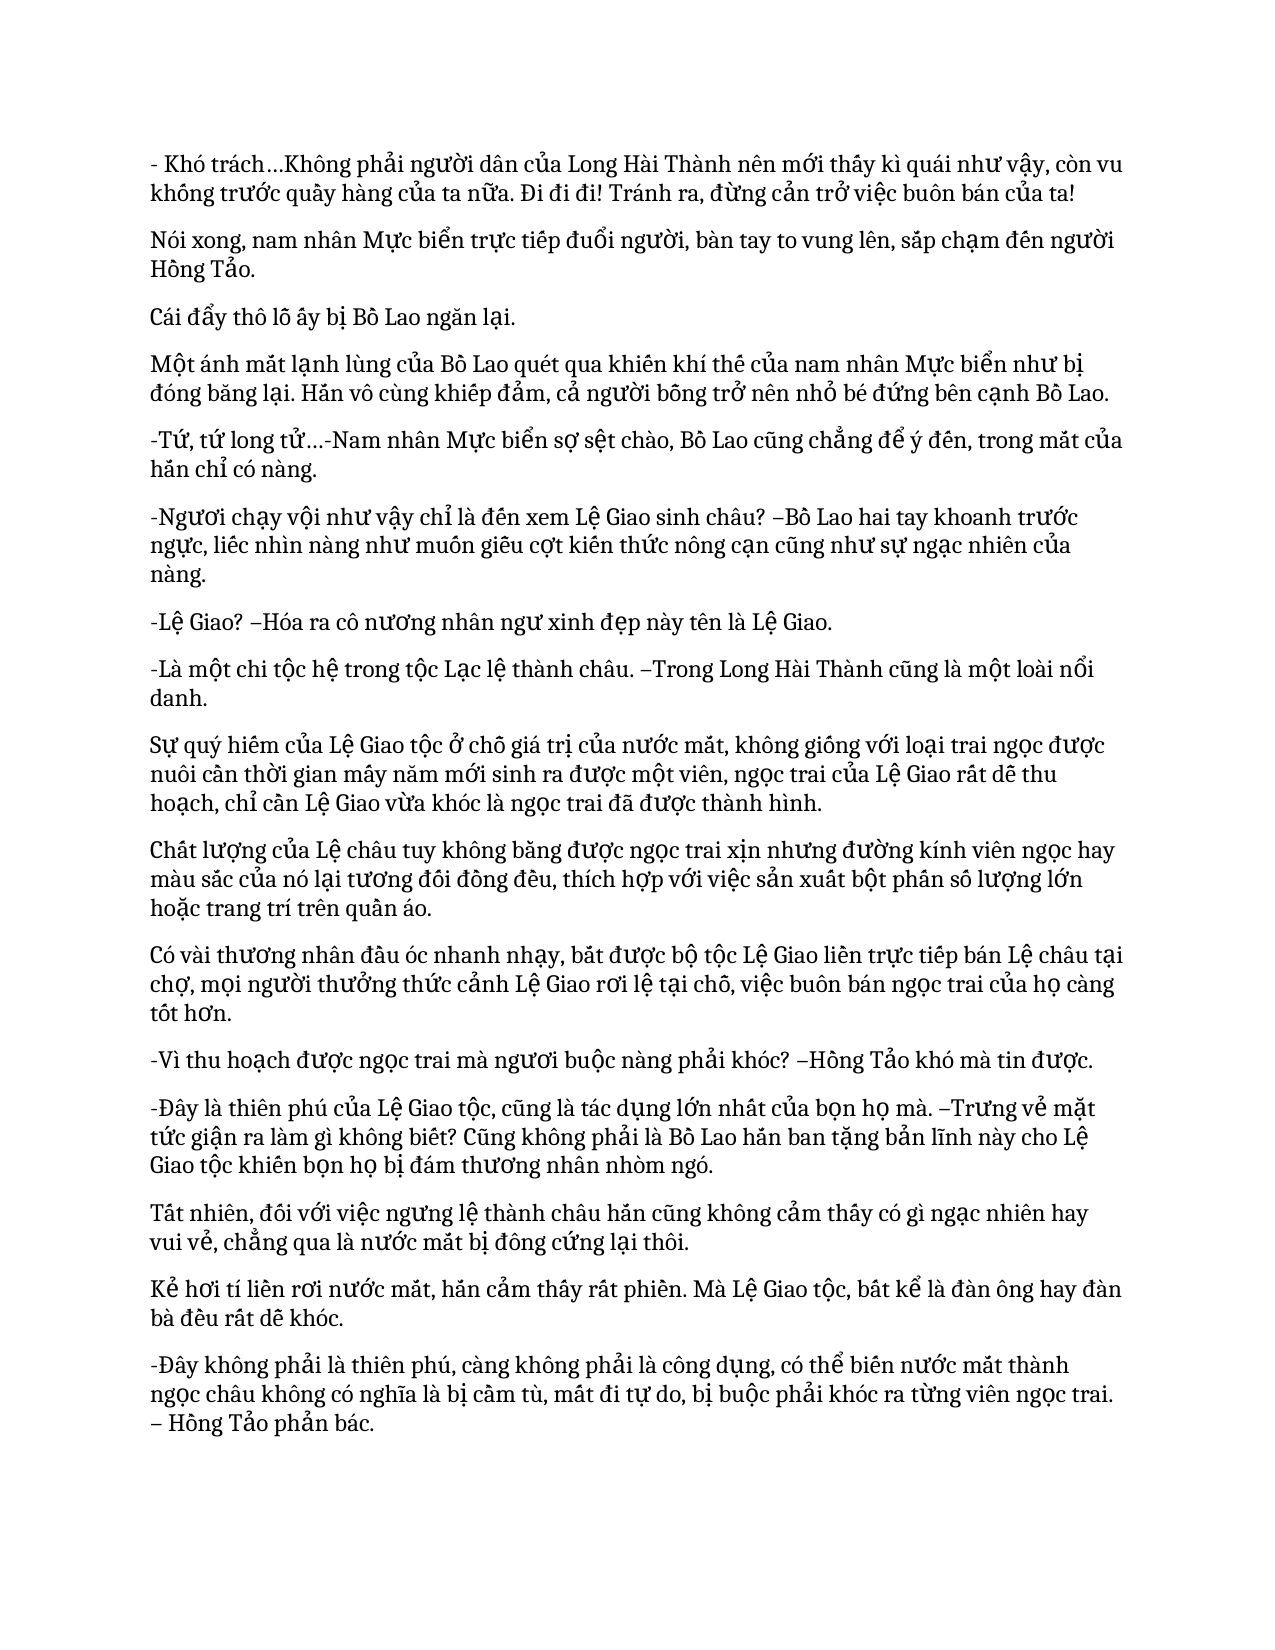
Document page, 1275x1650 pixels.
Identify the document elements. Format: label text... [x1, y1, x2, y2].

text Tất nhiên, đối với việc ngưng lệ thành châu hắn cũng không cảm thấy có gì ngạc nhiên hay vui vẻ, chẳng qua là nước mắt bị đông cứng lại thôi. [150, 1199, 1125, 1256]
text -Đây là thiên phú của Lệ Giao tộc, cũng là tác dụng lớn nhất của bọn họ mà. –Trưng vẻ mặt tức giận ra làm gì không biết? Cũng không phải là Bồ Lao hắn ban tặng bản lĩnh này cho Lệ Giao tộc khiến bọn họ bị đám thương nhân nhòm ngó. [150, 1094, 1125, 1180]
text Chất lượng của Lệ châu tuy không bằng được ngọc trai xịn nhưng đường kính viên ngọc hay màu sắc của nó lại tương đối đồng đều, thích hợp với việc sản xuất bột phấn số lượng lớn hoặc trang trí trên quần áo. [150, 836, 1125, 922]
text Kẻ hơi tí liền rơi nước mắt, hắn cảm thấy rất phiền. Mà Lệ Giao tộc, bất kể là đàn ông hay đàn bà đều rất dễ khóc. [150, 1275, 1125, 1332]
text -Ngươi chạy vội như vậy chỉ là đến xem Lệ Giao sinh châu? –Bồ Lao hai tay khoanh trước ngực, liếc nhìn nàng như muốn giễu cợt kiến thức nông cạn cũng như sự ngạc nhiên của nàng. [150, 502, 1125, 589]
text Nói xong, nam nhân Mực biển trực tiếp đuổi người, bàn tay to vung lên, sắp chạm đến người Hồng Tảo. [150, 226, 1125, 284]
text Một ánh mắt lạnh lùng của Bồ Lao quét qua khiến khí thế của nam nhân Mực biển như bị đóng băng lại. Hắn vô cùng khiếp đảm, cả người bỗng trở nên nhỏ bé đứng bên cạnh Bồ Lao. [150, 350, 1125, 407]
text -Lệ Giao? –Hóa ra cô nương nhân ngư xinh đẹp này tên là Lệ Giao. [150, 607, 1125, 636]
text -Tứ, tứ long tử…-Nam nhân Mực biển sợ sệt chào, Bồ Lao cũng chẳng để ý đến, trong mắt của hắn chỉ có nàng. [150, 426, 1125, 484]
text - Khó trách…Không phải người dân của Long Hài Thành nên mới thấy kì quái như vậy, còn vu khống trước quầy hàng của ta nữa. Đi đi đi! Tránh ra, đừng cản trở việc buôn bán của ta! [150, 150, 1125, 207]
text Cái đẩy thô lỗ ấy bị Bồ Lao ngăn lại. [150, 302, 1125, 331]
text -Là một chi tộc hệ trong tộc Lạc lệ thành châu. –Trong Long Hài Thành cũng là một loài nổi danh. [150, 655, 1125, 712]
text Có vài thương nhân đầu óc nhanh nhạy, bắt được bộ tộc Lệ Giao liền trực tiếp bán Lệ châu tại chợ, mọi người thưởng thức cảnh Lệ Giao rơi lệ tại chỗ, việc buôn bán ngọc trai của họ càng tốt hơn. [150, 941, 1125, 1027]
text Sự quý hiếm của Lệ Giao tộc ở chỗ giá trị của nước mắt, không giống với loại trai ngọc được nuôi cần thời gian mấy năm mới sinh ra được một viên, ngọc trai của Lệ Giao rất dễ thu hoạch, chỉ cần Lệ Giao vừa khóc là ngọc trai đã được thành hình. [150, 731, 1125, 817]
text -Vì thu hoạch được ngọc trai mà ngươi buộc nàng phải khóc? –Hồng Tảo khó mà tin được. [150, 1046, 1125, 1075]
text -Đây không phải là thiên phú, càng không phải là công dụng, có thể biến nước mắt thành ngọc châu không có nghĩa là bị cầm tù, mất đi tự do, bị buộc phải khóc ra từng viên ngọc trai. – Hồng Tảo phản bác. [150, 1351, 1125, 1437]
